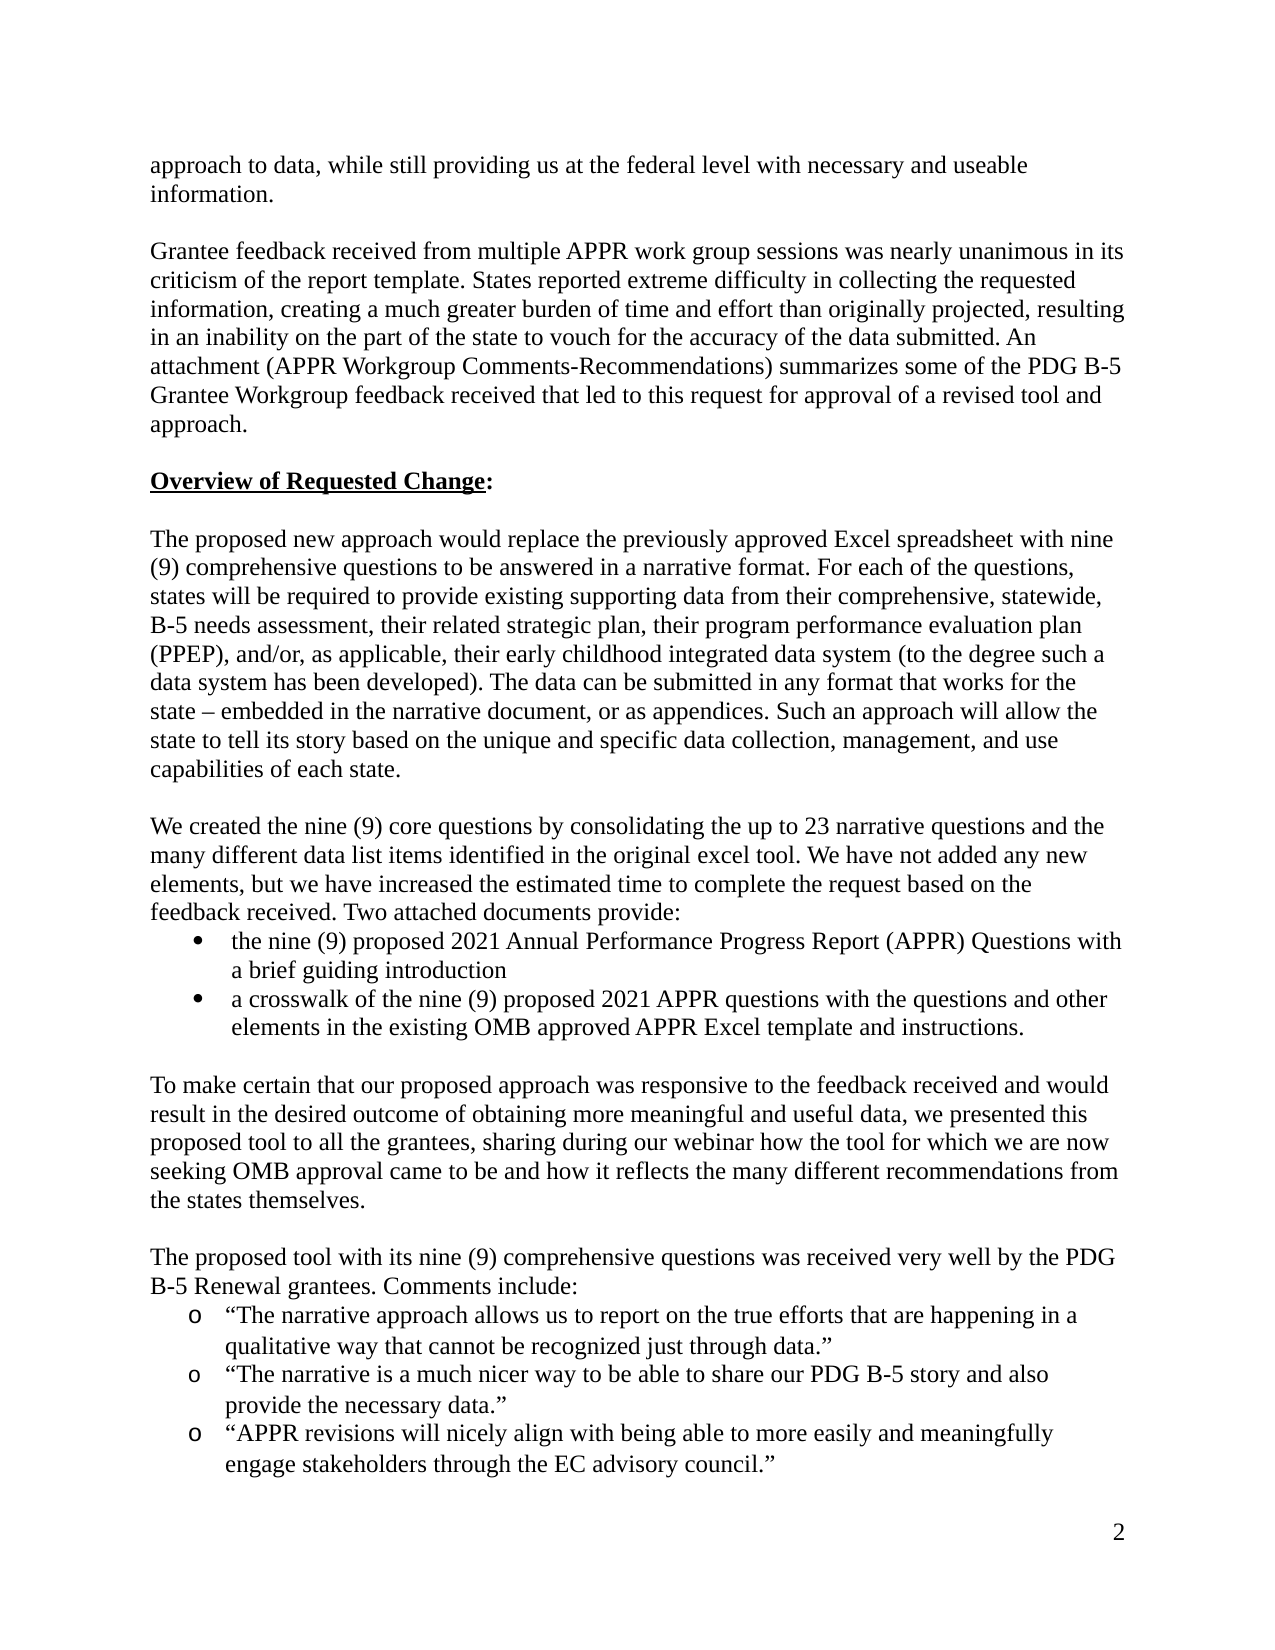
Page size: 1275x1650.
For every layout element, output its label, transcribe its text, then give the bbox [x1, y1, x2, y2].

text The proposed tool with its nine (9) comprehensive questions was received very well by the PDG B-5 Renewal grantees. Comments include: [150, 1242, 1125, 1300]
text Grantee feedback received from multiple APPR work group sessions was nearly unanimous in its criticism of the report template. States reported extreme difficulty in collecting the requested information, creating a much greater burden of time and effort than originally projected, resulting in an inability on the part of the state to vouch for the accuracy of the data submitted. An attachment (APPR Workgroup Comments-Recommendations) summarizes some of the PDG B-5 Grantee Workgroup feedback received that led to this request for approval of a revised tool and approach. [150, 236, 1125, 437]
list “APPR revisions will nicely align with being able to more easily and meaningfully engage stakeholders through the EC advisory council.” [187, 1418, 1125, 1478]
text Overview of Requested Change: [150, 466, 1125, 495]
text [150, 150, 1125, 207]
list a crosswalk of the nine (9) proposed 2021 APPR questions with the questions and other elements in the existing OMB approved APPR Excel template and instructions. [194, 984, 1125, 1041]
text The proposed new approach would replace the previously approved Excel spreadsheet with nine (9) comprehensive questions to be answered in a narrative format. For each of the questions, states will be required to provide existing supporting data from their comprehensive, statewide, B-5 needs assessment, their related strategic plan, their program performance evaluation plan (PPEP), and/or, as applicable, their early childhood integrated data system (to the degree such a data system has been developed). The data can be submitted in any format that works for the state – embedded in the narrative document, or as appendices. Such an approach will allow the state to tell its story based on the unique and specific data collection, management, and use capabilities of each state. [150, 524, 1125, 782]
text To make certain that our proposed approach was responsive to the feedback received and would result in the desired outcome of obtaining more meaningful and useful data, we presented this proposed tool to all the grantees, sharing during our webinar how the tool for which we are now seeking OMB approval came to be and how it reflects the many different recommendations from the states themselves. [150, 1070, 1125, 1214]
list “The narrative approach allows us to report on the true efforts that are happening in a qualitative way that cannot be recognized just through data.” [187, 1300, 1125, 1359]
list the nine (9) proposed 2021 Annual Performance Progress Report (APPR) Questions with a brief guiding introduction [194, 926, 1125, 984]
list “The narrative is a much nicer way to be able to share our PDG B-5 story and also provide the necessary data.” [187, 1359, 1125, 1418]
text We created the nine (9) core questions by consolidating the up to 23 narrative questions and the many different data list items identified in the original excel tool. We have not added any new elements, but we have increased the estimated time to complete the request based on the feedback received. Two attached documents provide: [150, 811, 1125, 926]
